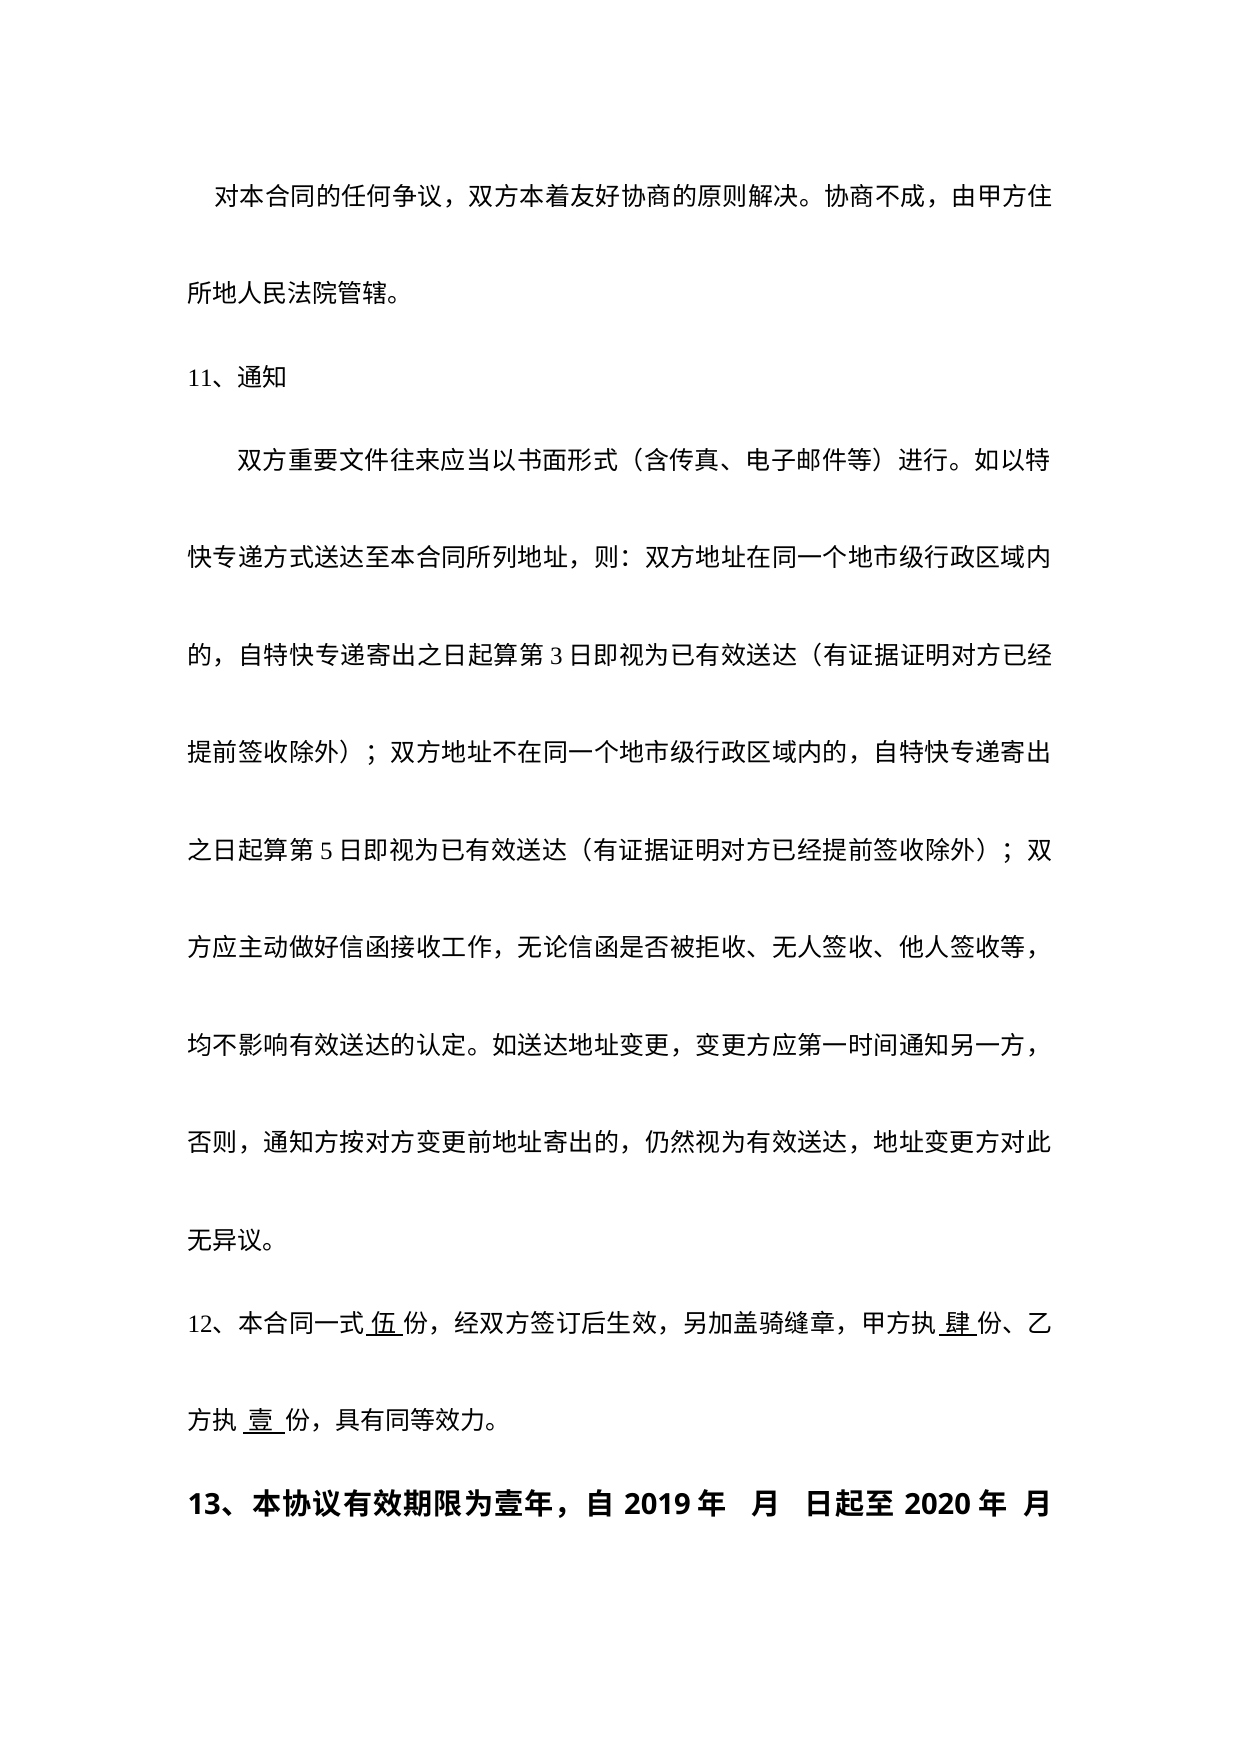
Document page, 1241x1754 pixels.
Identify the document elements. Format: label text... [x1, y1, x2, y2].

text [187, 1469, 1053, 1534]
text 11、通知 [187, 343, 1053, 408]
text 12、本合同一式 伍 份，经双方签订后生效，另加盖骑缝章，甲方执 肆 份、乙方执 壹 份，具有同等效力。 [187, 1289, 1053, 1451]
text 对本合同的任何争议，双方本着友好协商的原则解决。协商不成，由甲方住所地人民法院管辖。 [187, 162, 1053, 324]
text 双方重要文件往来应当以书面形式（含传真、电子邮件等）进行。如以特快专递方式送达至本合同所列地址，则：双方地址在同一个地市级行政区域内的，自特快专递寄出之日起算第3日即视为已有效送达（有证据证明对方已经提前签收除外）；双方地址不在同一个地市级行政区域内的，自特快专递寄出之日起算第5日即视为已有效送达（有证据证明对方已经提前签收除外）；双方应主动做好信函接收工作，无论信函是否被拒收、无人签收、他人签收等，均不影响有效送达的认定。如送达地址变更，变更方应第一时间通知另一方，否则，通知方按对方变更前地址寄出的，仍然视为有效送达，地址变更方对此无异议。 [187, 426, 1053, 1271]
